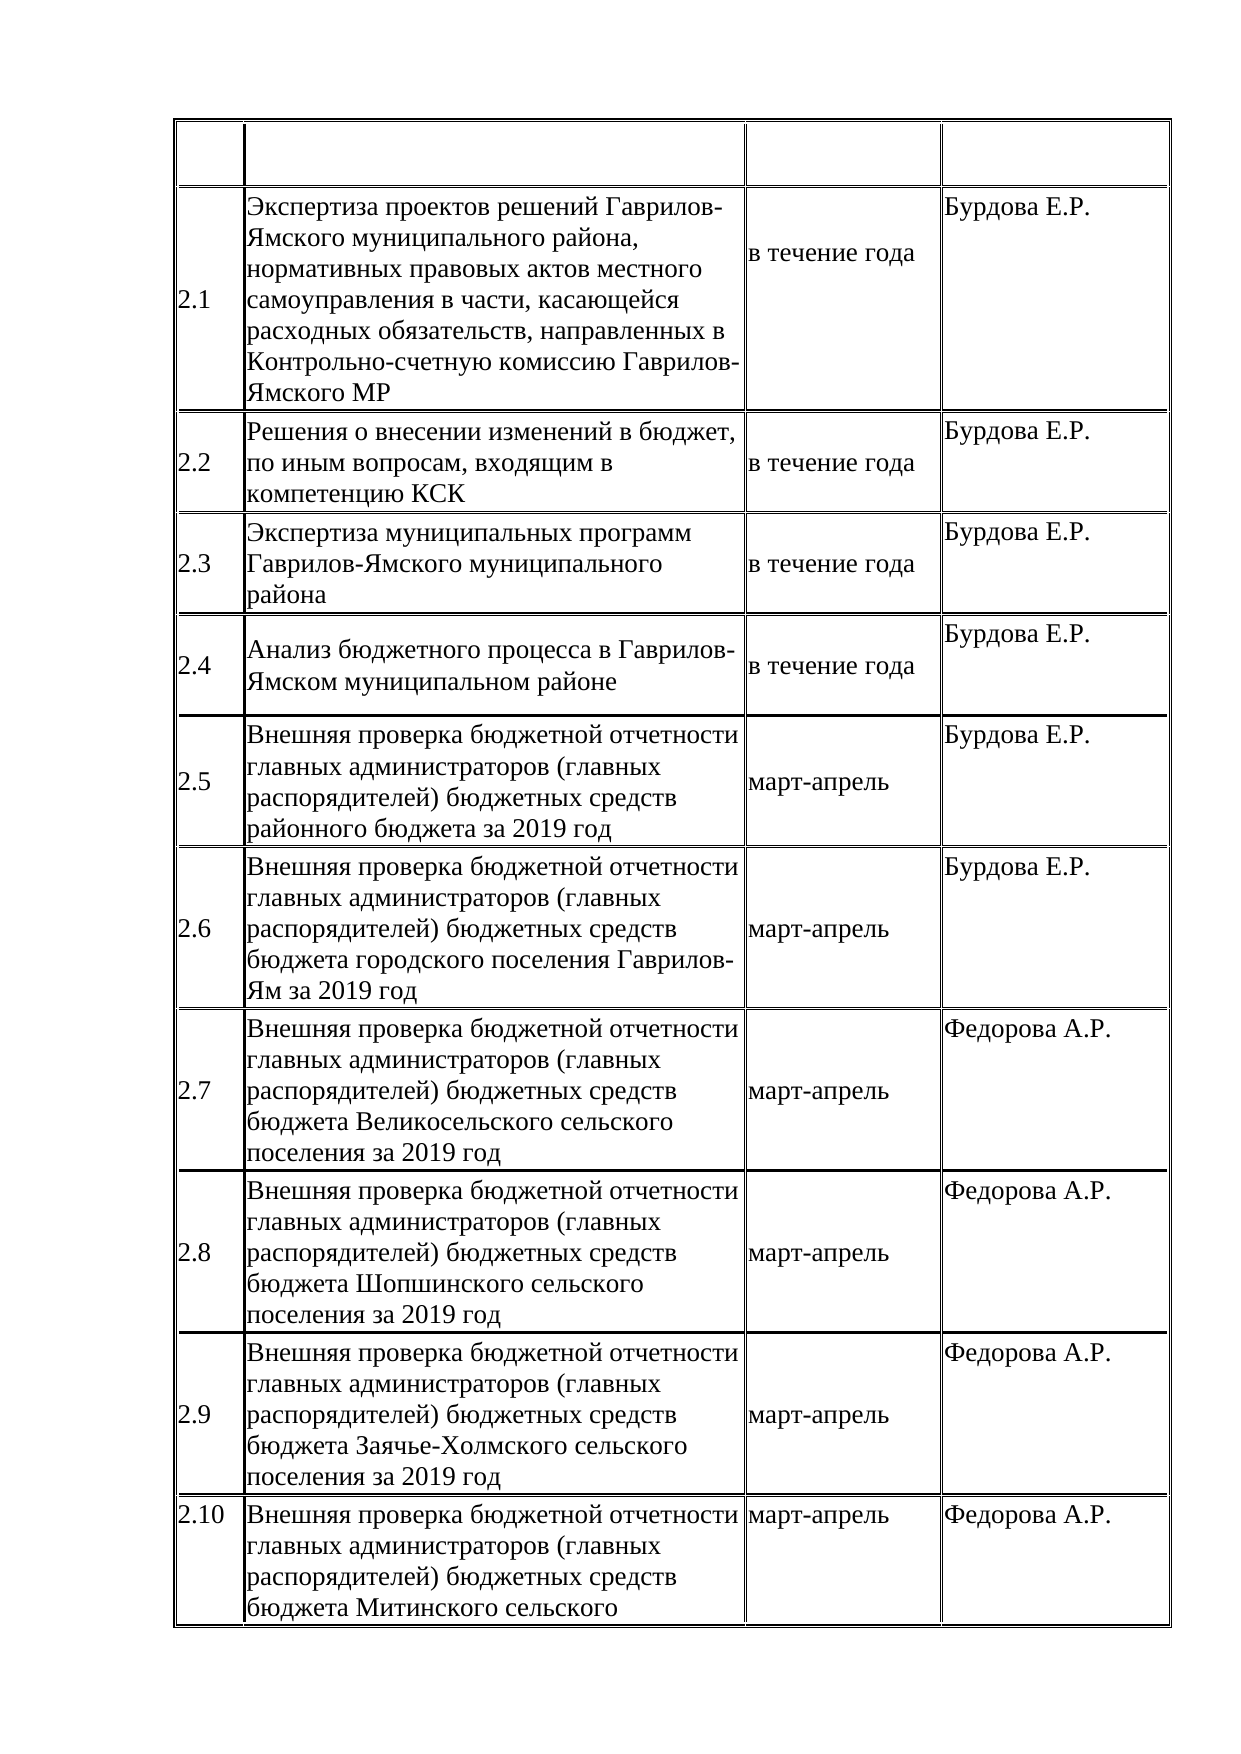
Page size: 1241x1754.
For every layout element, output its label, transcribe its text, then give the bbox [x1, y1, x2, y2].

table_cell Внешняя проверка бюджетной отчетности главных администраторов (главных распорядителей) бюджетных средств бюджета городского поселения Гаврилов-Ям за 2019 год [246, 848, 744, 1007]
table_cell [942, 122, 1169, 185]
table_cell Бурдова Е.Р. [943, 409, 1169, 511]
table_cell март-апрель [747, 1334, 940, 1493]
table_cell Федорова А.Р. [943, 1331, 1169, 1493]
table_cell 2.1 [175, 185, 244, 409]
table_cell Внешняя проверка бюджетной отчетности главных администраторов (главных распорядителей) бюджетных средств бюджета Шопшинского сельского поселения за 2019 год [246, 1172, 744, 1331]
table_cell март-апрель [747, 717, 940, 845]
table_cell март-апрель [747, 1010, 940, 1169]
table_cell март-апрель [747, 848, 940, 1007]
table_cell в течение года [747, 413, 940, 511]
table_cell Бурдова Е.Р. [942, 185, 1170, 409]
table_cell Бурдова Е.Р. [943, 612, 1169, 714]
table_cell 2.4 [177, 612, 243, 714]
table_cell Бурдова Е.Р. [942, 845, 1170, 1007]
table_cell 2.8 [177, 1169, 243, 1331]
table_cell в течение года [747, 616, 940, 714]
table_cell март-апрель [746, 1497, 942, 1624]
table_cell Федорова А.Р. [942, 1493, 1169, 1624]
table_cell 2.7 [175, 1007, 244, 1169]
table_cell Внешняя проверка бюджетной отчетности главных администраторов (главных распорядителей) бюджетных средств бюджета Великосельского сельского поселения за 2019 год [246, 1010, 744, 1169]
table_cell Экспертиза муниципальных программ Гаврилов-Ямского муниципального района [246, 514, 744, 612]
table_cell Бурдова Е.Р. [942, 511, 1170, 612]
table_cell 2.2 [177, 409, 243, 511]
table_cell 2.3 [175, 511, 244, 612]
table_cell [746, 122, 942, 185]
table_cell Федорова А.Р. [942, 1007, 1170, 1169]
table_cell 2.5 [177, 714, 243, 845]
table_cell Анализ бюджетного процесса в Гаврилов-Ямском муниципальном районе [246, 616, 744, 714]
table_cell 2.10 [177, 1493, 244, 1624]
table_cell Внешняя проверка бюджетной отчетности главных администраторов (главных распорядителей) бюджетных средств бюджета Заячье-Холмского сельского поселения за 2019 год [246, 1334, 744, 1493]
table_cell 2.9 [177, 1331, 243, 1493]
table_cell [244, 1497, 746, 1624]
table_cell [177, 120, 244, 185]
table_cell в течение года [747, 514, 940, 612]
table_cell Бурдова Е.Р. [943, 714, 1169, 845]
table_cell 2.6 [175, 845, 244, 1007]
table_cell Экспертиза проектов решений Гаврилов-Ямского муниципального района, нормативных правовых актов местного самоуправления в части, касающейся расходных обязательств, направленных в Контрольно-счетную комиссию Гаврилов-Ямского МР [246, 188, 744, 409]
table_cell Внешняя проверка бюджетной отчетности главных администраторов (главных распорядителей) бюджетных средств районного бюджета за 2019 год [246, 717, 744, 845]
table_cell Федорова А.Р. [943, 1169, 1169, 1331]
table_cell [244, 122, 746, 185]
table_cell в течение года [747, 188, 940, 409]
table_cell март-апрель [747, 1172, 940, 1331]
table_cell Решения о внесении изменений в бюджет, по иным вопросам, входящим в компетенцию КСК [246, 413, 744, 511]
